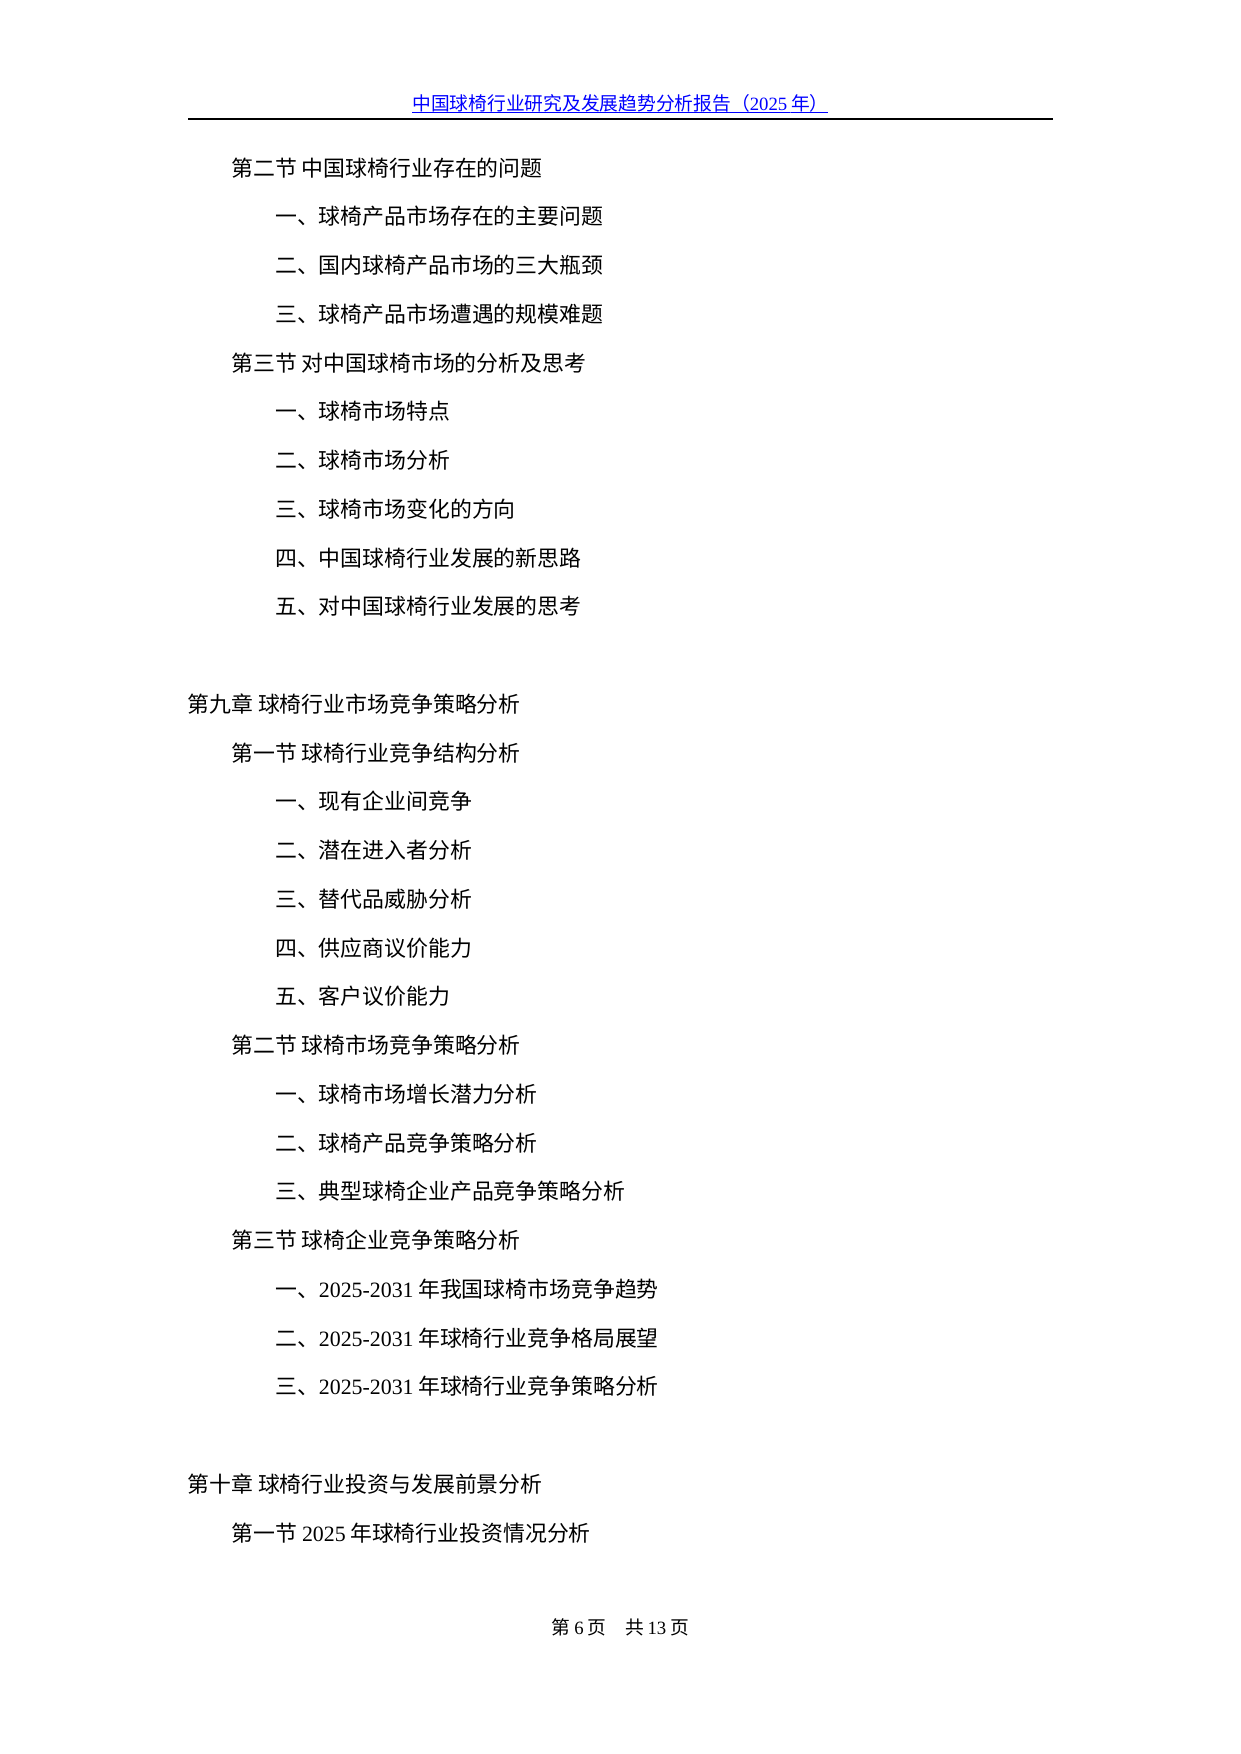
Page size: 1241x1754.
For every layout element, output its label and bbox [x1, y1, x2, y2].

text [187, 150, 1053, 1548]
